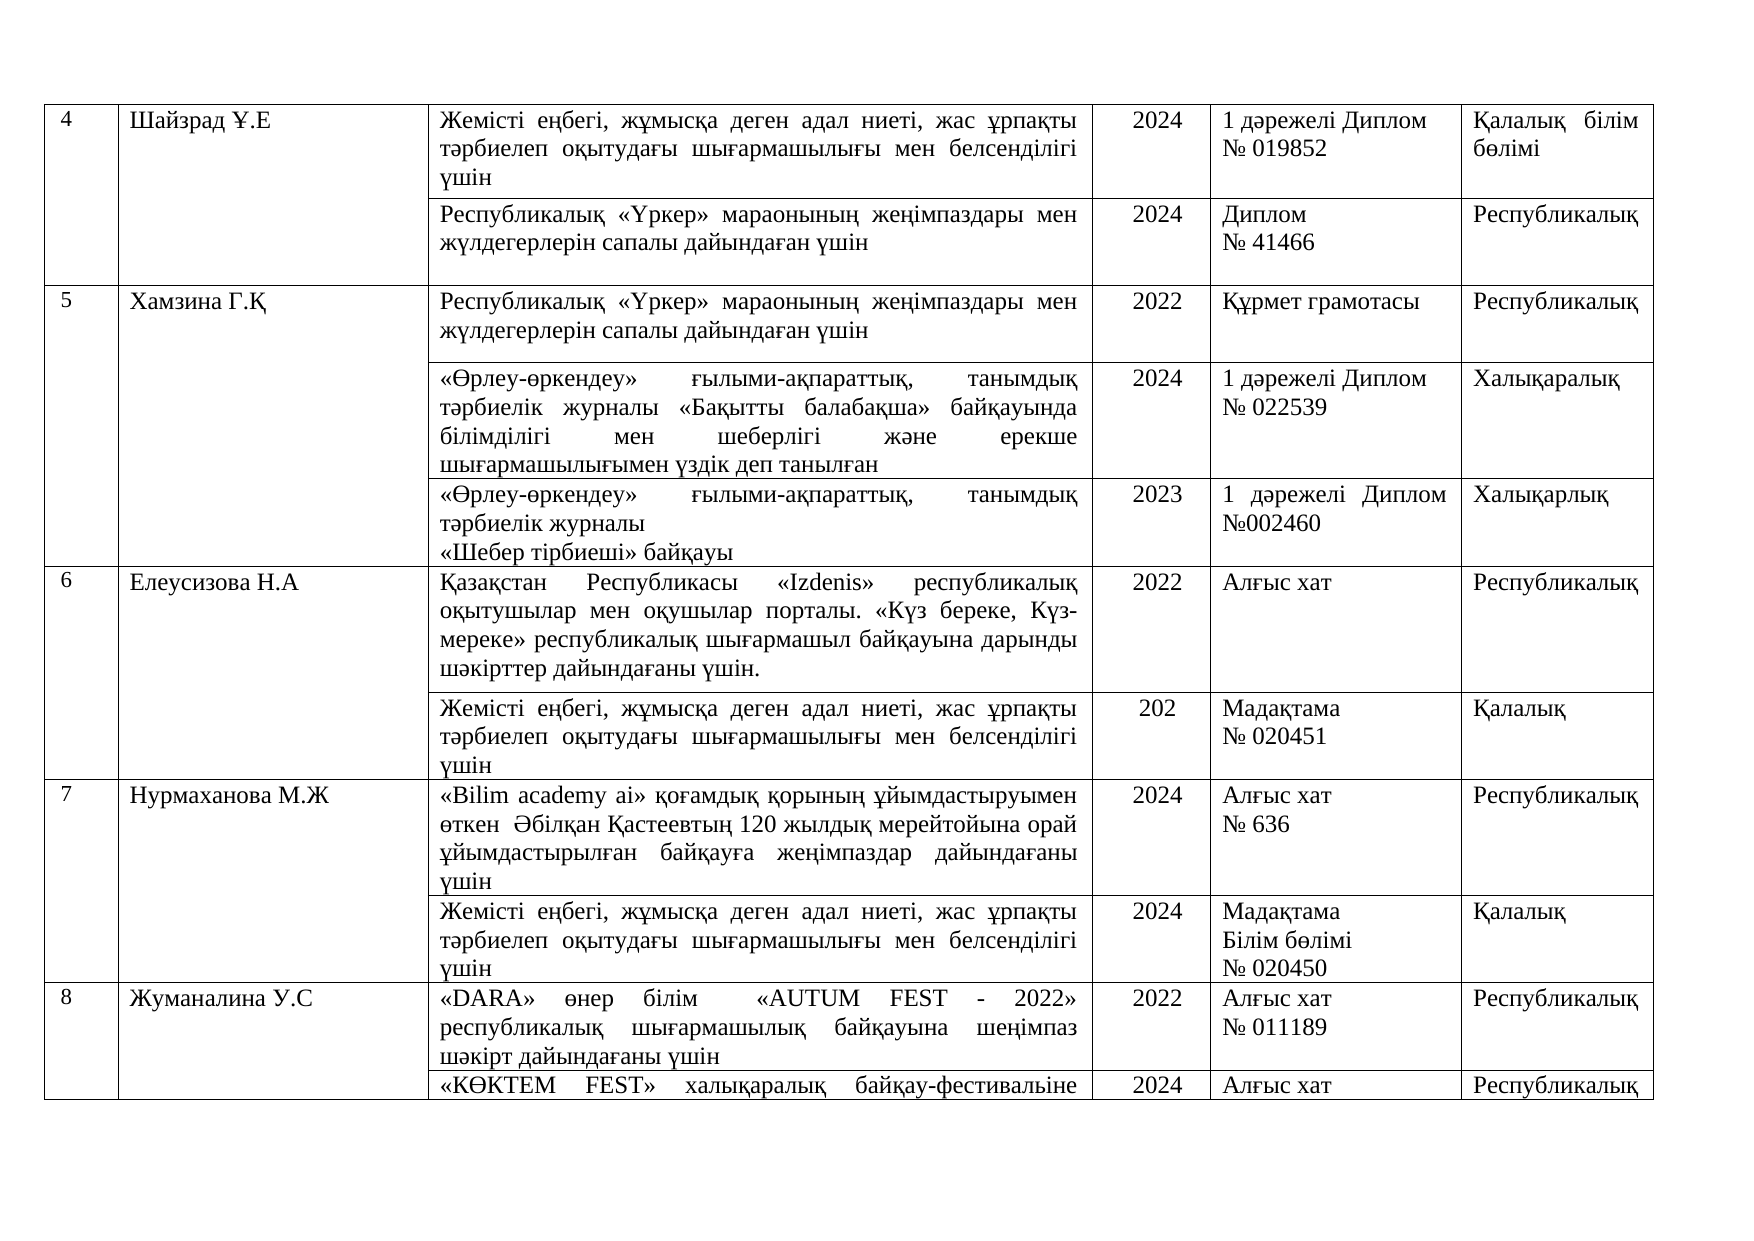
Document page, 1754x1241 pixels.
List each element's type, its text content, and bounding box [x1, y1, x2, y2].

table_cell Алғыс хат [1211, 567, 1461, 692]
table_cell 202 [1093, 693, 1210, 779]
table_cell Елеусизова Н.А [119, 567, 428, 779]
table_cell 2024 [1093, 1071, 1210, 1099]
table_cell 1 дәрежелі Диплом №002460 [1211, 479, 1461, 566]
table_cell 2022 [1093, 983, 1210, 1069]
table_cell Қазақстан Республикасы «Izdenis» республикалық оқытушылар мен оқушылар порталы. «Күз береке, Күз-мереке» республикалық шығармашыл байқауына дарынды шәкірттер дайындағаны үшін. [429, 567, 1092, 692]
table_cell 7 [45, 780, 118, 982]
table_cell Қалалық білім бөлімі [1462, 105, 1653, 198]
table_cell Республикалық «Үркер» мараонының жеңімпаздары мен жүлдегерлерін сапалы дайындаған үшін [429, 199, 1092, 285]
table_cell 2024 [1093, 896, 1210, 982]
table_cell Жуманалина У.С [119, 983, 428, 1099]
table_cell Мадақтама № 020451 [1211, 693, 1461, 779]
table_cell 5 [45, 286, 118, 566]
table_cell 2024 [1093, 105, 1210, 198]
table_cell Жемісті еңбегі, жұмысқа деген адал ниеті, жас ұрпақты тәрбиелеп оқытудағы шығармашылығы мен белсенділігі үшін [429, 693, 1092, 779]
table_cell 1 дәрежелі Диплом № 022539 [1211, 363, 1461, 478]
table_cell 8 [45, 983, 118, 1099]
table_cell Құрмет грамотасы [1211, 286, 1461, 362]
table_cell 2023 [1093, 479, 1210, 566]
table_cell Қалалық [1462, 693, 1653, 779]
table_cell Республикалық [1462, 286, 1653, 362]
table_cell 6 [45, 567, 118, 779]
table_cell Диплом № 41466 [1211, 199, 1461, 285]
table_cell Мадақтама Білім бөлімі № 020450 [1211, 896, 1461, 982]
table_cell 2024 [1093, 199, 1210, 285]
table_cell 2024 [1093, 363, 1210, 478]
table_cell «DARA» өнер білім «AUTUM FEST - 2022» республикалық шығармашылық байқауына шеңімпаз шәкірт дайындағаны үшін [429, 983, 1092, 1069]
table_cell 2022 [1093, 286, 1210, 362]
table_cell Нурмаханова М.Ж [119, 780, 428, 982]
table_cell Жемісті еңбегі, жұмысқа деген адал ниеті, жас ұрпақты тәрбиелеп оқытудағы шығармашылығы мен белсенділігі үшін [429, 105, 1092, 198]
table_cell Республикалық «Үркер» мараонының жеңімпаздары мен жүлдегерлерін сапалы дайындаған үшін [429, 286, 1092, 362]
table_cell Республикалық [1462, 983, 1653, 1069]
table_cell Алғыс хат № 011189 [1211, 983, 1461, 1069]
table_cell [429, 1071, 1092, 1099]
table_cell 1 дәрежелі Диплом № 019852 [1211, 105, 1461, 198]
table_cell Халықарлық [1462, 479, 1653, 566]
table_cell Хамзина Г.Қ [119, 286, 428, 566]
table_cell 4 [45, 105, 118, 285]
table_cell Қалалық [1462, 896, 1653, 982]
table_cell «Өрлеу-өркендеу» ғылыми-ақпараттық, танымдық тәрбиелік журналы «Шебер тірбиеші» байқауы [429, 479, 1092, 566]
table_cell 2024 [1093, 780, 1210, 895]
table_cell Республикалық [1462, 780, 1653, 895]
table_cell Республикалық [1462, 199, 1653, 285]
table_cell Жемісті еңбегі, жұмысқа деген адал ниеті, жас ұрпақты тәрбиелеп оқытудағы шығармашылығы мен белсенділігі үшін [429, 896, 1092, 982]
table_cell Халықаралық [1462, 363, 1653, 478]
table_cell Шайзрад Ұ.Е [119, 105, 428, 285]
table_cell Алғыс хат № 636 [1211, 780, 1461, 895]
table_cell Республикалық [1462, 567, 1653, 692]
table_cell 2022 [1093, 567, 1210, 692]
table_cell Алғыс хат [1211, 1071, 1461, 1099]
table_cell Республикалық [1462, 1071, 1653, 1099]
